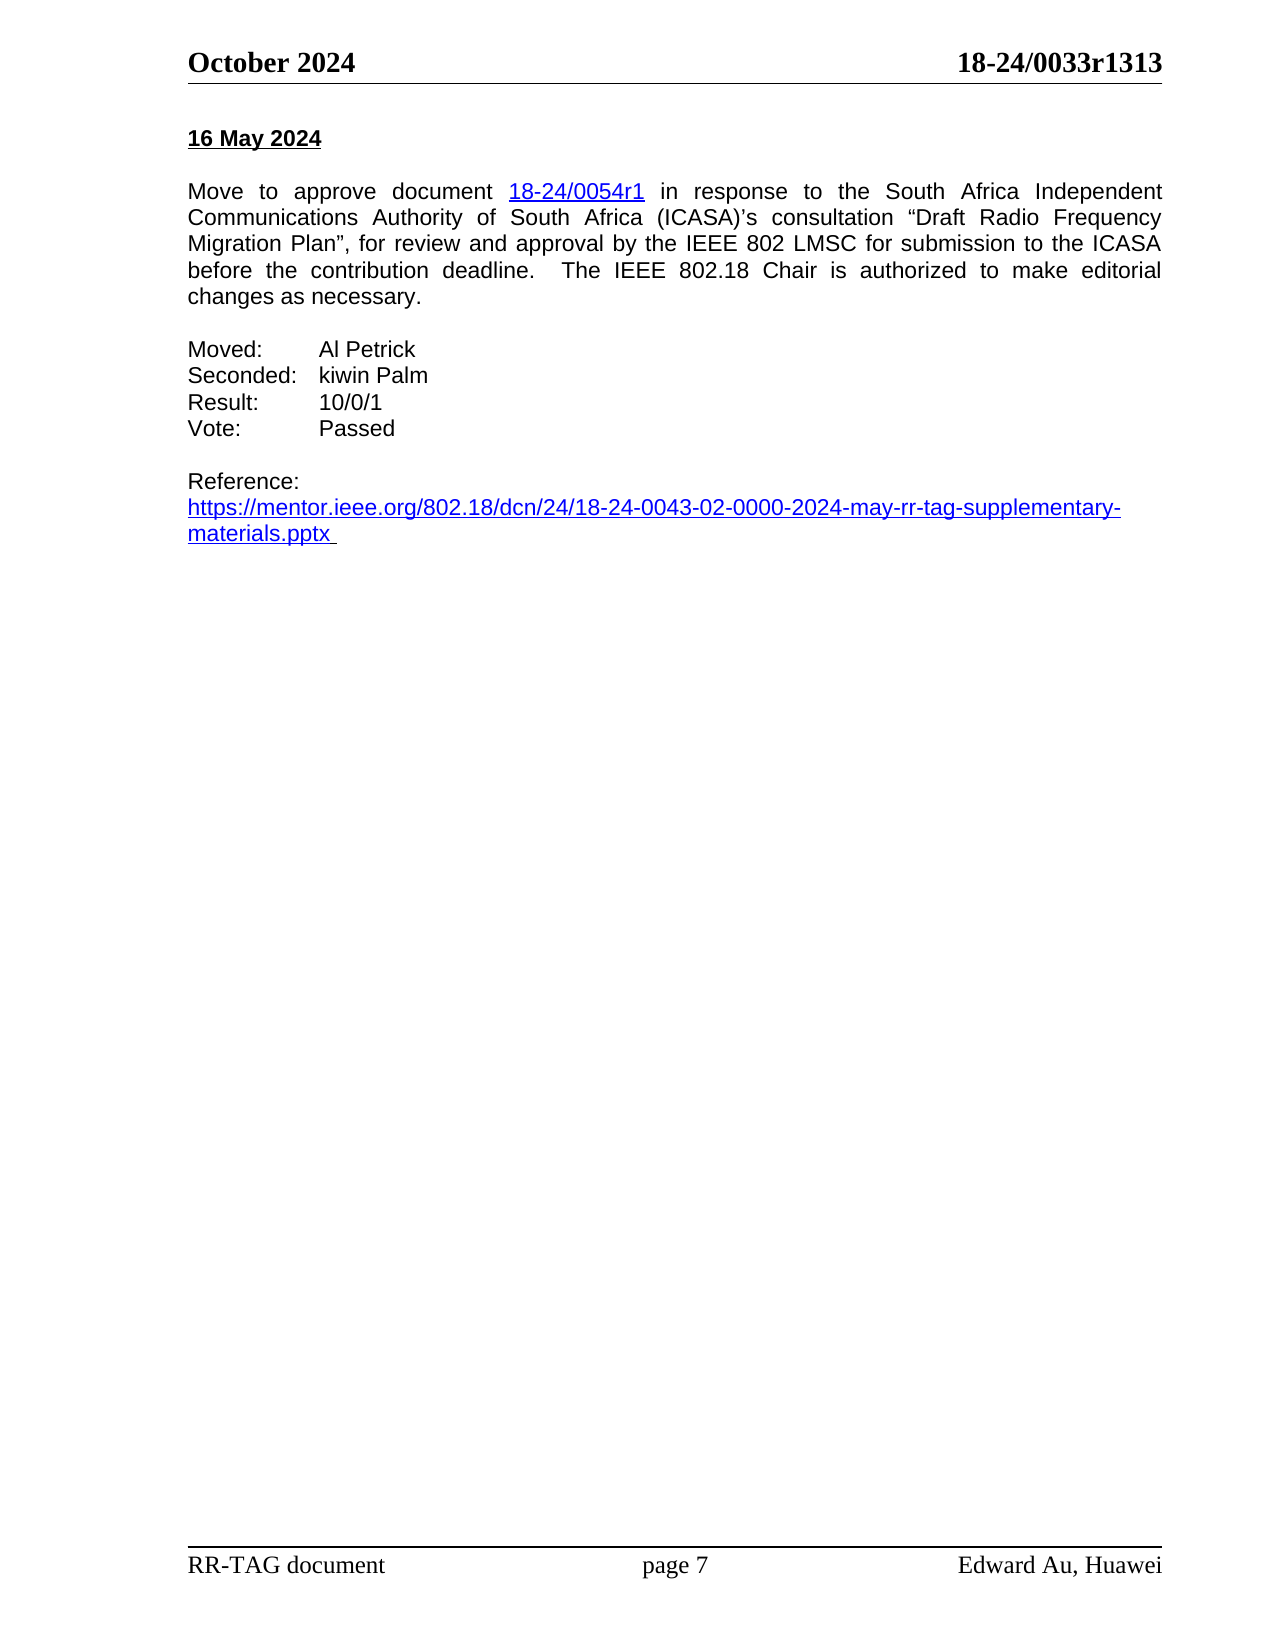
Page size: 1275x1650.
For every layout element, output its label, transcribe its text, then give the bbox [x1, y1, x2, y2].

text Seconded: kiwin Palm [187, 362, 1162, 388]
text https://mentor.ieee.org/802.18/dcn/24/18-24-0043-02-0000-2024-may-rr-tag-supplementary-materials.pptx [187, 494, 1162, 547]
text Result: 10/0/1 [187, 388, 1162, 415]
text Vote: Passed [187, 415, 1162, 441]
text Moved: Al Petrick [187, 336, 1162, 362]
text 16 May 2024 [187, 125, 1162, 151]
text Move to approve document 18-24/0054r1 in response to the South Africa Independent Communications Authority of South Africa (ICASA)’s consultation “Draft Radio Frequency Migration Plan”, for review and approval by the IEEE 802 LMSC for submission to the ICASA before the contribution deadline. The IEEE 802.18 Chair is authorized to make editorial changes as necessary. [187, 178, 1162, 309]
text Reference: [187, 468, 1162, 494]
